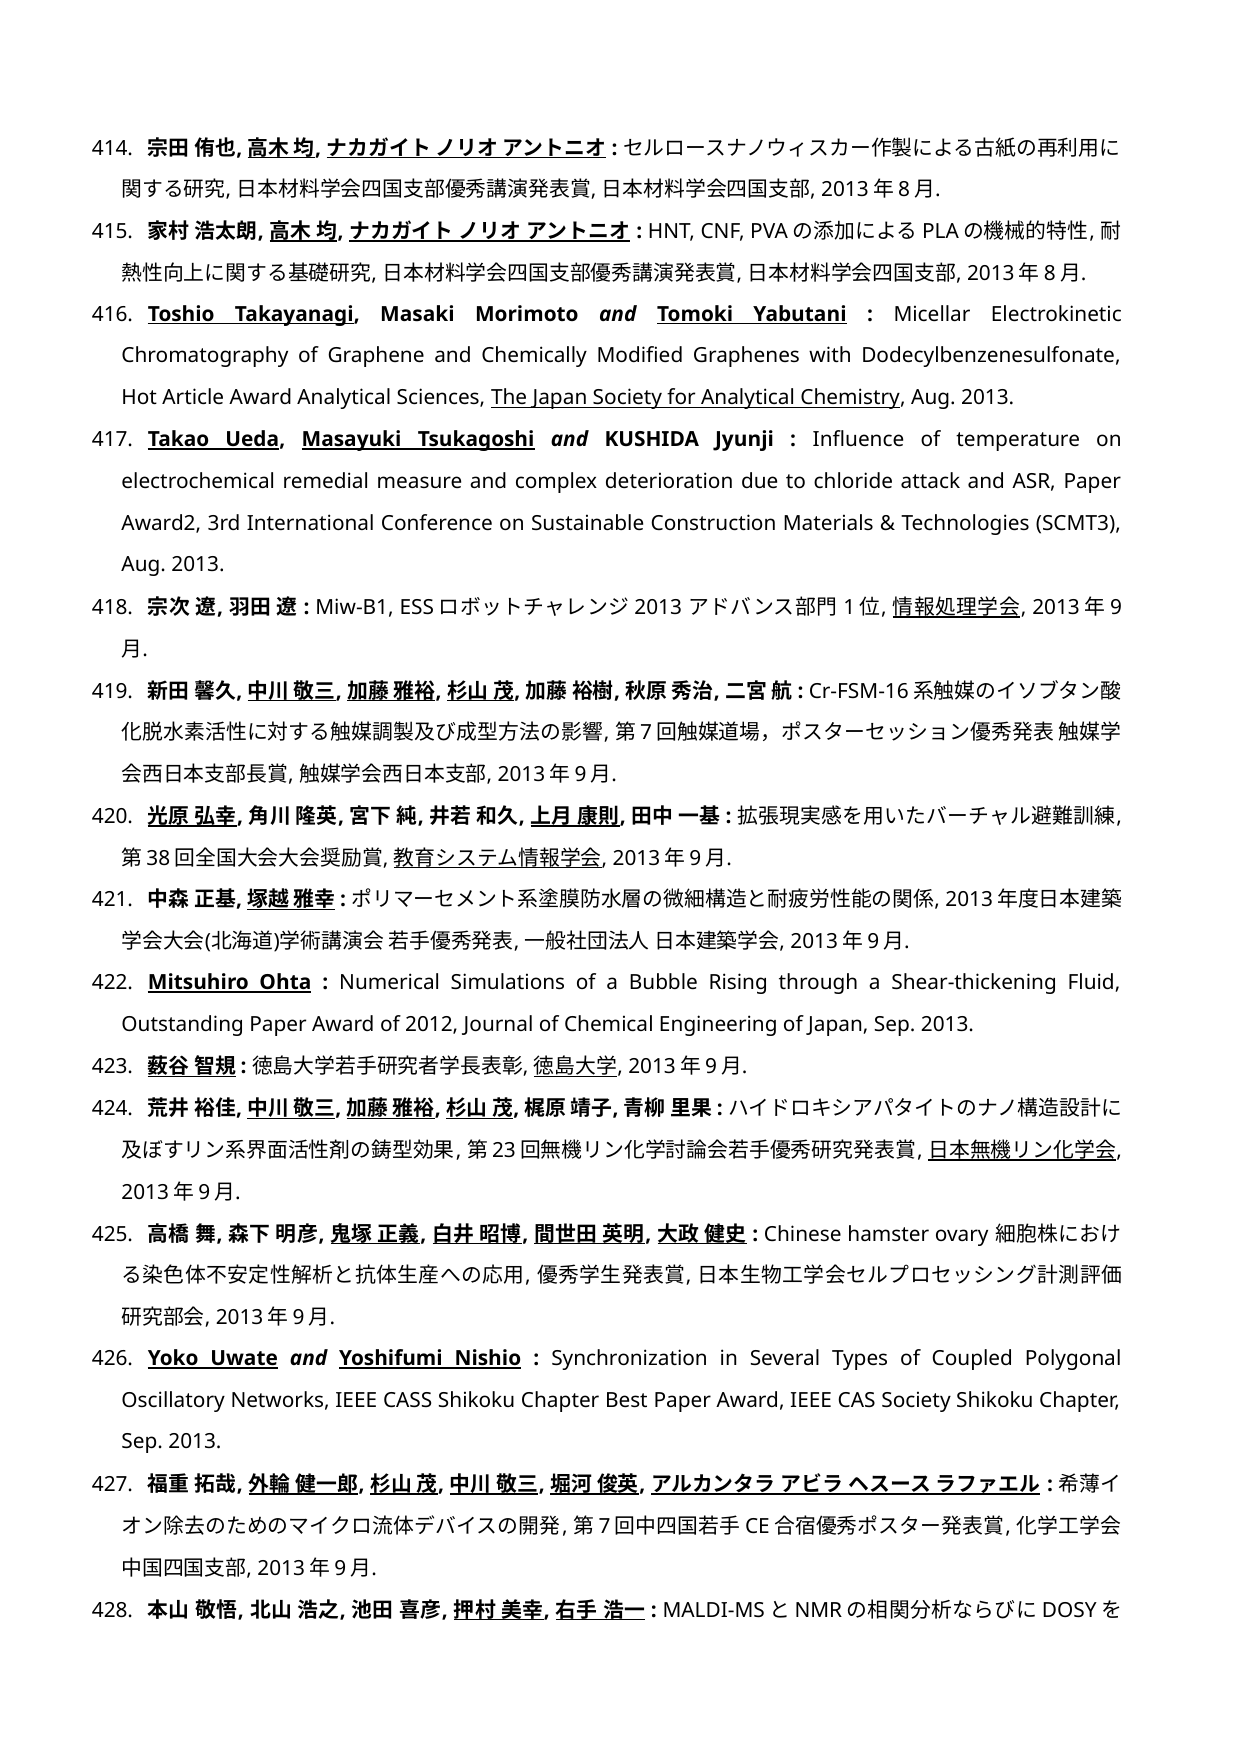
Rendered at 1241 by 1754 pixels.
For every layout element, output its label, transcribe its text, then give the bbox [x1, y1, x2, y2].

list 高橋 舞, 森下 明彦, 鬼塚 正義, 白井 昭博, 間世田 英明, 大政 健史 : Chinese hamster ovary 細胞株における染色体不安定性解析と抗体生産への応用, 優秀学生発表賞, 日本生物工学会セルプロセッシング計測評価研究部会, 2013年9月. [92, 1211, 1122, 1336]
list 宗次 遼, 羽田 遼 : Miw-B1, ESSロボットチャレンジ2013 アドバンス部門 1位, 情報処理学会, 2013年9月. [92, 584, 1122, 668]
list 新田 馨久, 中川 敬三, 加藤 雅裕, 杉山 茂, 加藤 裕樹, 秋原 秀治, 二宮 航 : Cr-FSM-16系触媒のイソブタン酸化脱水素活性に対する触媒調製及び成型方法の影響, 第7回触媒道場，ポスターセッション優秀発表 触媒学会西日本支部長賞, 触媒学会西日本支部, 2013年9月. [92, 668, 1122, 793]
list 家村 浩太朗, 高木 均, ナカガイト ノリオ アントニオ : HNT, CNF, PVAの添加によるPLAの機械的特性, 耐熱性向上に関する基礎研究, 日本材料学会四国支部優秀講演発表賞, 日本材料学会四国支部, 2013年8月. [92, 209, 1122, 292]
list 中森 正基, 塚越 雅幸 : ポリマーセメント系塗膜防水層の微細構造と耐疲労性能の関係, 2013年度日本建築学会大会(北海道)学術講演会 若手優秀発表, 一般社団法人 日本建築学会, 2013年9月. [92, 877, 1122, 961]
list Mitsuhiro Ohta : Numerical Simulations of a Bubble Rising through a Shear-thickening Fluid, Outstanding Paper Award of 2012, Journal of Chemical Engineering of Japan, Sep. 2013. [92, 961, 1122, 1044]
list Toshio Takayanagi, Masaki Morimoto and Tomoki Yabutani : Micellar Electrokinetic Chromatography of Graphene and Chemically Modified Graphenes with Dodecylbenzenesulfonate, Hot Article Award Analytical Sciences, The Japan Society for Analytical Chemistry, Aug. 2013. [92, 292, 1122, 417]
list Yoko Uwate and Yoshifumi Nishio : Synchronization in Several Types of Coupled Polygonal Oscillatory Networks, IEEE CASS Shikoku Chapter Best Paper Award, IEEE CAS Society Shikoku Chapter, Sep. 2013. [92, 1336, 1122, 1462]
list 福重 拓哉, 外輪 健一郎, 杉山 茂, 中川 敬三, 堀河 俊英, アルカンタラ アビラ ヘスース ラファエル : 希薄イオン除去のためのマイクロ流体デバイスの開発, 第7回中四国若手CE合宿優秀ポスター発表賞, 化学工学会中国四国支部, 2013年9月. [92, 1462, 1122, 1587]
list 宗田 侑也, 高木 均, ナカガイト ノリオ アントニオ : セルロースナノウィスカー作製による古紙の再利用に関する研究, 日本材料学会四国支部優秀講演発表賞, 日本材料学会四国支部, 2013年8月. [92, 125, 1122, 209]
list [92, 1587, 1122, 1629]
list 光原 弘幸, 角川 隆英, 宮下 純, 井若 和久, 上月 康則, 田中 一基 : 拡張現実感を用いたバーチャル避難訓練, 第38回全国大会大会奨励賞, 教育システム情報学会, 2013年9月. [92, 793, 1122, 877]
list Takao Ueda, Masayuki Tsukagoshi and KUSHIDA Jyunji : Influence of temperature on electrochemical remedial measure and complex deterioration due to chloride attack and ASR, Paper Award2, 3rd International Conference on Sustainable Construction Materials & Technologies (SCMT3), Aug. 2013. [92, 417, 1122, 584]
list 薮谷 智規 : 徳島大学若手研究者学長表彰, 徳島大学, 2013年9月. [92, 1044, 1122, 1086]
list 荒井 裕佳, 中川 敬三, 加藤 雅裕, 杉山 茂, 梶原 靖子, 青柳 里果 : ハイドロキシアパタイトのナノ構造設計に及ぼすリン系界面活性剤の鋳型効果, 第23回無機リン化学討論会若手優秀研究発表賞, 日本無機リン化学会, 2013年9月. [92, 1086, 1122, 1211]
